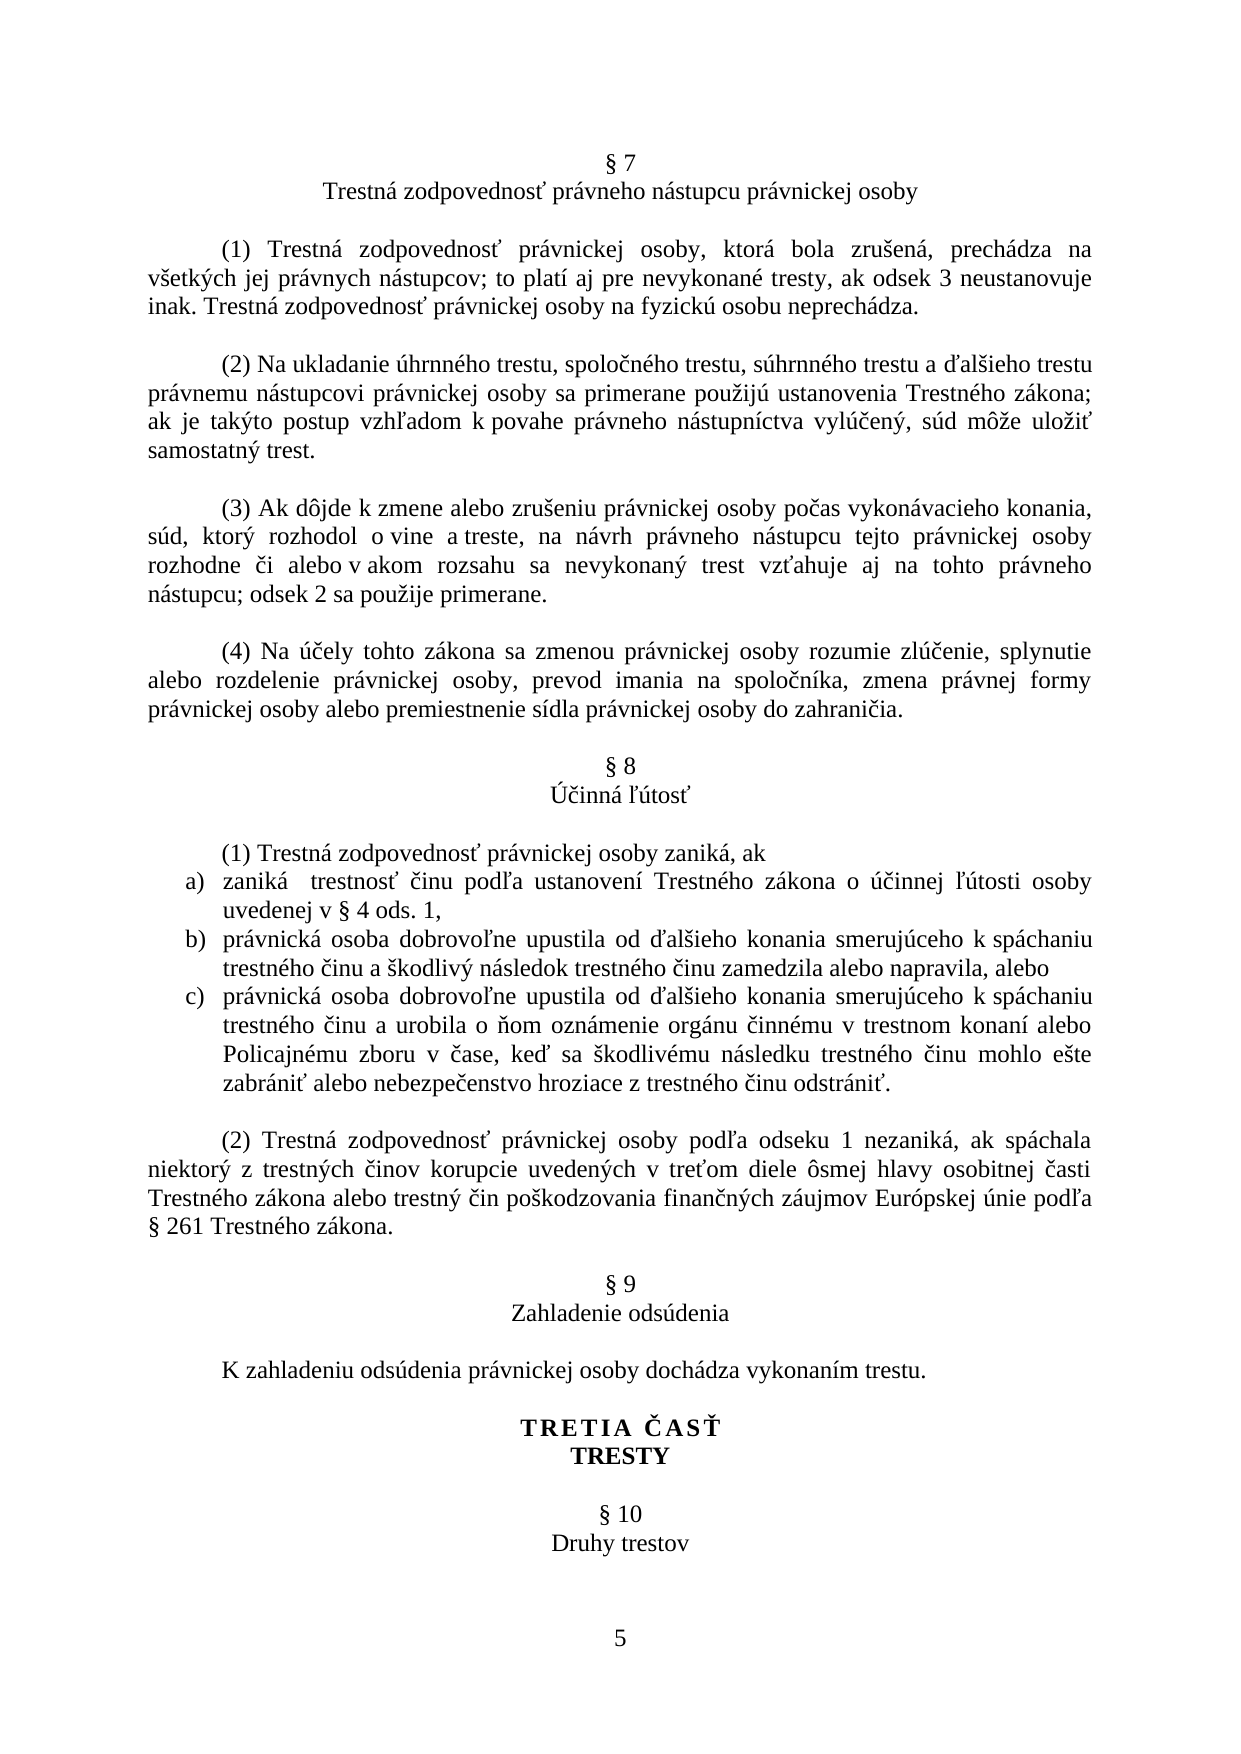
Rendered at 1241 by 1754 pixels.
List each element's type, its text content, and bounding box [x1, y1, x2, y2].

list zaniká trestnosť činu podľa ustanovení Trestného zákona o účinnej ľútosti osoby uvedenej v § 4 ods. 1, [185, 866, 1092, 924]
list právnická osoba dobrovoľne upustila od ďalšieho konania smerujúceho k spáchaniu trestného činu a škodlivý následok trestného činu zamedzila alebo napravila, alebo [185, 924, 1092, 981]
text § 10 [148, 1499, 1092, 1528]
text Tresty [148, 1441, 1092, 1470]
text (1) Trestná zodpovednosť právnickej osoby, ktorá bola zrušená, prechádza na všetkých jej právnych nástupcov; to platí aj pre nevykonané tresty, ak odsek 3 neustanovuje inak. Trestná zodpovednosť právnickej osoby na fyzickú osobu neprechádza. [148, 234, 1092, 320]
text TRETIA ČASŤ [148, 1413, 1092, 1441]
text § 9 [148, 1269, 1092, 1298]
text § 8 [148, 751, 1092, 780]
list právnická osoba dobrovoľne upustila od ďalšieho konania smerujúceho k spáchaniu trestného činu a urobila o ňom oznámenie orgánu činnému v trestnom konaní alebo Policajnému zboru v čase, keď sa škodlivému následku trestného činu mohlo ešte zabrániť alebo nebezpečenstvo hroziace z trestného činu odstrániť. [185, 981, 1092, 1096]
text Účinná ľútosť [148, 780, 1092, 809]
text Druhy trestov [148, 1528, 1092, 1556]
list K zahladeniu odsúdenia právnickej osoby dochádza vykonaním trestu. [148, 1355, 1092, 1384]
text (4) Na účely tohto zákona sa zmenou právnickej osoby rozumie zlúčenie, splynutie alebo rozdelenie právnickej osoby, prevod imania na spoločníka, zmena právnej formy právnickej osoby alebo premiestnenie sídla právnickej osoby do zahraničia. [148, 636, 1092, 723]
text § 7 [148, 148, 1092, 176]
text Zahladenie odsúdenia [148, 1298, 1092, 1326]
text (2) Trestná zodpovednosť právnickej osoby podľa odseku 1 nezaniká, ak spáchala niektorý z trestných činov korupcie uvedených v treťom diele ôsmej hlavy osobitnej časti Trestného zákona alebo trestný čin poškodzovania finančných záujmov Európskej únie podľa § 261 Trestného zákona. [148, 1125, 1092, 1240]
text (1) Trestná zodpovednosť právnickej osoby zaniká, ak [148, 838, 1092, 866]
text (3) Ak dôjde k zmene alebo zrušeniu právnickej osoby počas vykonávacieho konania, súd, ktorý rozhodol o vine a treste, na návrh právneho nástupcu tejto právnickej osoby rozhodne či alebo v akom rozsahu sa nevykonaný trest vzťahuje aj na tohto právneho nástupcu; odsek 2 sa použije primerane. [148, 493, 1092, 608]
text Trestná zodpovednosť právneho nástupcu právnickej osoby [148, 176, 1092, 205]
text (2) Na ukladanie úhrnného trestu, spoločného trestu, súhrnného trestu a ďalšieho trestu právnemu nástupcovi právnickej osoby sa primerane použijú ustanovenia Trestného zákona; ak je takýto postup vzhľadom k povahe právneho nástupníctva vylúčený, súd môže uložiť samostatný trest. [148, 349, 1092, 464]
